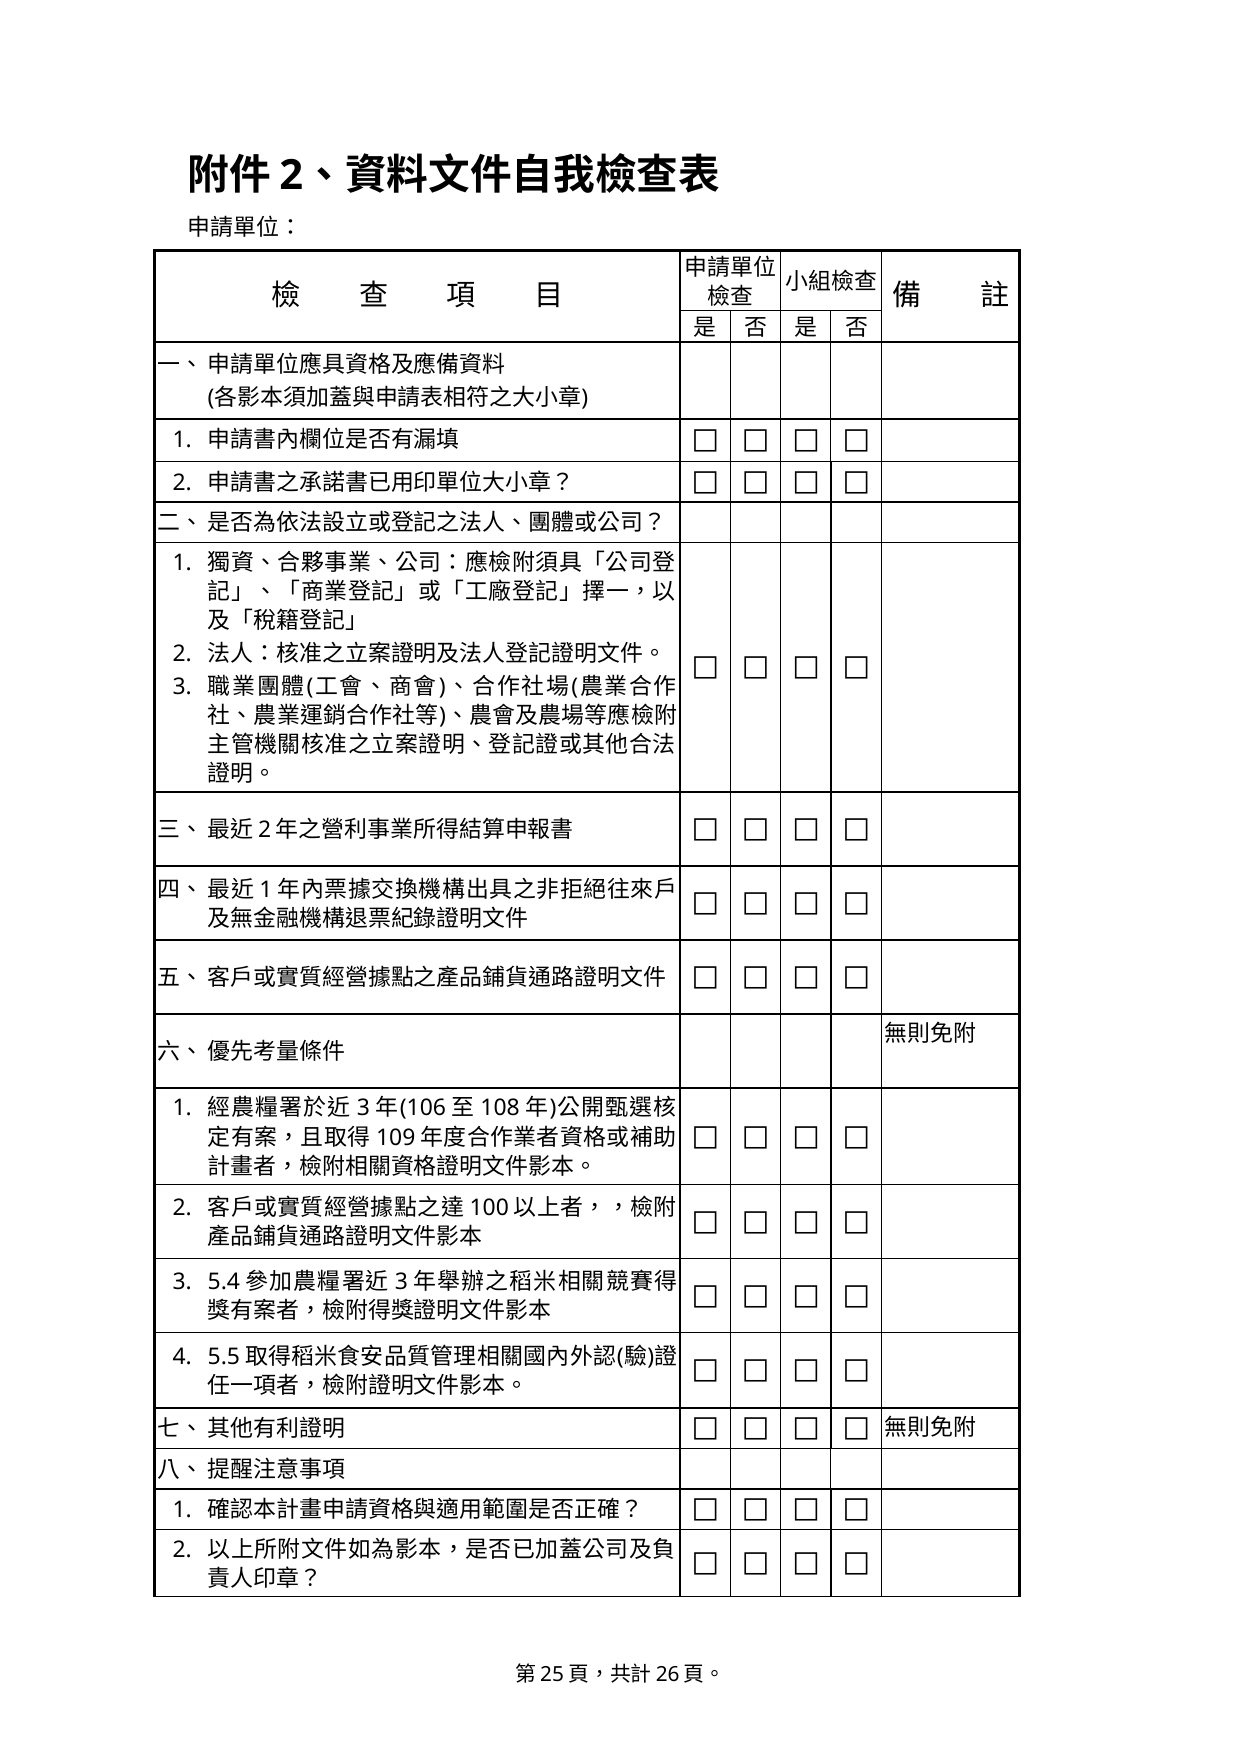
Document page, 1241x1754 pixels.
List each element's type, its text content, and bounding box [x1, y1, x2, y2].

table_cell □ [681, 1530, 730, 1596]
table_cell 申請書內欄位是否有漏填 [156, 420, 679, 461]
table_cell □ [681, 462, 730, 501]
table_cell □ [681, 793, 730, 865]
table_cell □ [832, 1409, 881, 1448]
table_cell □ [731, 1089, 780, 1184]
table_cell □ [681, 1409, 730, 1448]
table_cell □ [731, 793, 780, 865]
table_cell [681, 343, 730, 418]
table_cell □ [781, 867, 830, 939]
table_cell □ [832, 793, 881, 865]
table_cell □ [781, 1185, 830, 1258]
table_cell 申請書之承諾書已用印單位大小章？ [156, 462, 679, 501]
table_cell [882, 793, 1018, 865]
table_cell □ [831, 420, 881, 461]
table_header 檢 查 項 目 [156, 252, 679, 341]
table_cell [882, 1089, 1018, 1184]
table_cell □ [832, 867, 881, 939]
table_cell 是否為依法設立或登記之法人、團體或公司？ [156, 503, 679, 541]
table_cell □ [681, 1490, 730, 1528]
table_cell 5.5取得稻米食安品質管理相關國內外認(驗)證任一項者，檢附證明文件影本。 [156, 1333, 679, 1407]
table_cell [831, 1449, 881, 1488]
table_cell □ [781, 1333, 830, 1407]
table_cell [832, 1015, 881, 1087]
table_cell 獨資、合夥事業、公司：應檢附須具「公司登記」、「商業登記」或「工廠登記」擇一，以及「稅籍登記」 法人：核准之立案證明及法人登記證明文件。 職業團體(工會、商會)、合作社場(農業合作社、農業運銷合作社等)、農會及農場等應檢附主管機關核准之立案證明、登記證或其他合法證明。 [156, 543, 679, 791]
table_cell [882, 941, 1018, 1013]
table_cell □ [832, 1333, 881, 1407]
table_cell 最近1年內票據交換機構出具之非拒絕往來戶及無金融機構退票紀錄證明文件 [156, 867, 679, 939]
table_cell □ [832, 1259, 881, 1332]
text 附件2、資料文件自我檢查表 [187, 134, 1053, 209]
table_cell [681, 1449, 730, 1488]
table_cell [781, 503, 830, 541]
table_cell □ [832, 462, 881, 501]
table_cell 客戶或實質經營據點之達100以上者，，檢附產品鋪貨通路證明文件影本 [156, 1185, 679, 1258]
table_cell □ [781, 941, 830, 1013]
table_cell □ [832, 1185, 881, 1258]
table_cell [882, 1259, 1018, 1332]
table_cell □ [731, 543, 780, 791]
table_cell [882, 1333, 1018, 1407]
table_cell [882, 1449, 1018, 1488]
table_cell [882, 1530, 1018, 1596]
table_cell [882, 1185, 1018, 1258]
table_cell 經農糧署於近3年(106至108年)公開甄選核定有案，且取得109年度合作業者資格或補助計畫者，檢附相關資格證明文件影本。 [156, 1089, 679, 1184]
table_cell □ [681, 1089, 730, 1184]
table_cell □ [681, 1185, 730, 1258]
table_cell □ [781, 543, 830, 791]
table_cell □ [832, 543, 881, 791]
table_cell 最近2年之營利事業所得結算申報書 [156, 793, 679, 865]
table_cell 以上所附文件如為影本，是否已加蓋公司及負責人印章？ [156, 1530, 679, 1596]
table_cell □ [681, 1333, 730, 1407]
table_cell [731, 503, 780, 541]
table_cell □ [731, 1409, 780, 1448]
table_cell 是 [681, 311, 730, 341]
table_cell 無則免附 [882, 1409, 1018, 1448]
table_cell □ [781, 1409, 830, 1448]
table_cell [882, 1490, 1018, 1528]
table_cell [731, 343, 780, 418]
table_cell [882, 420, 1018, 461]
table_cell □ [731, 867, 780, 939]
table_cell [681, 1015, 730, 1087]
table_cell □ [731, 1490, 780, 1528]
table_cell □ [731, 462, 780, 501]
table_header 備 註 [882, 252, 1018, 341]
table_cell □ [832, 1089, 881, 1184]
table_cell □ [731, 420, 780, 461]
table_cell □ [781, 793, 830, 865]
table_cell □ [781, 1530, 830, 1596]
table_cell [731, 1449, 780, 1488]
table_cell □ [681, 420, 730, 461]
table_cell 其他有利證明 [156, 1409, 679, 1448]
table_cell 是 [781, 311, 830, 341]
table_cell □ [731, 1259, 780, 1332]
table_cell [882, 503, 1018, 541]
table_cell 客戶或實質經營據點之產品鋪貨通路證明文件 [156, 941, 679, 1013]
table_cell 無則免附 [882, 1015, 1018, 1087]
table_cell □ [681, 941, 730, 1013]
table_cell [832, 503, 881, 541]
table_cell 申請單位應具資格及應備資料 (各影本須加蓋與申請表相符之大小章) [156, 343, 679, 418]
table_cell □ [781, 1490, 830, 1528]
table_cell □ [832, 1490, 881, 1528]
table_cell □ [681, 867, 730, 939]
table_cell □ [781, 1089, 830, 1184]
table_cell 否 [831, 311, 881, 341]
table_header 小組檢查 [781, 252, 881, 310]
table_cell □ [681, 1259, 730, 1332]
table_cell □ [781, 420, 830, 461]
table_cell [781, 1449, 830, 1488]
table_cell □ [681, 543, 730, 791]
table_cell [882, 867, 1018, 939]
table_cell □ [832, 1530, 881, 1596]
table_cell 否 [731, 311, 780, 341]
table_cell [882, 462, 1018, 501]
table_cell 提醒注意事項 [156, 1449, 679, 1488]
table_cell □ [731, 1530, 780, 1596]
table_cell [681, 503, 730, 541]
table_cell □ [781, 1259, 830, 1332]
table_cell [781, 343, 830, 418]
text 申請單位： [187, 209, 1038, 242]
table_cell □ [832, 941, 881, 1013]
table_cell □ [731, 1185, 780, 1258]
table_cell □ [731, 1333, 780, 1407]
table_cell [731, 1015, 780, 1087]
table_cell 優先考量條件 [156, 1015, 679, 1087]
table_header 申請單位 檢查 [681, 252, 780, 310]
table_cell [882, 343, 1018, 418]
table_cell [882, 543, 1018, 791]
table_cell 5.4參加農糧署近3年舉辦之稻米相關競賽得獎有案者，檢附得獎證明文件影本 [156, 1259, 679, 1332]
table_cell [781, 1015, 830, 1087]
table_cell □ [731, 941, 780, 1013]
table_cell □ [781, 462, 830, 501]
table_cell [831, 343, 881, 418]
table_cell 確認本計畫申請資格與適用範圍是否正確？ [156, 1490, 679, 1528]
